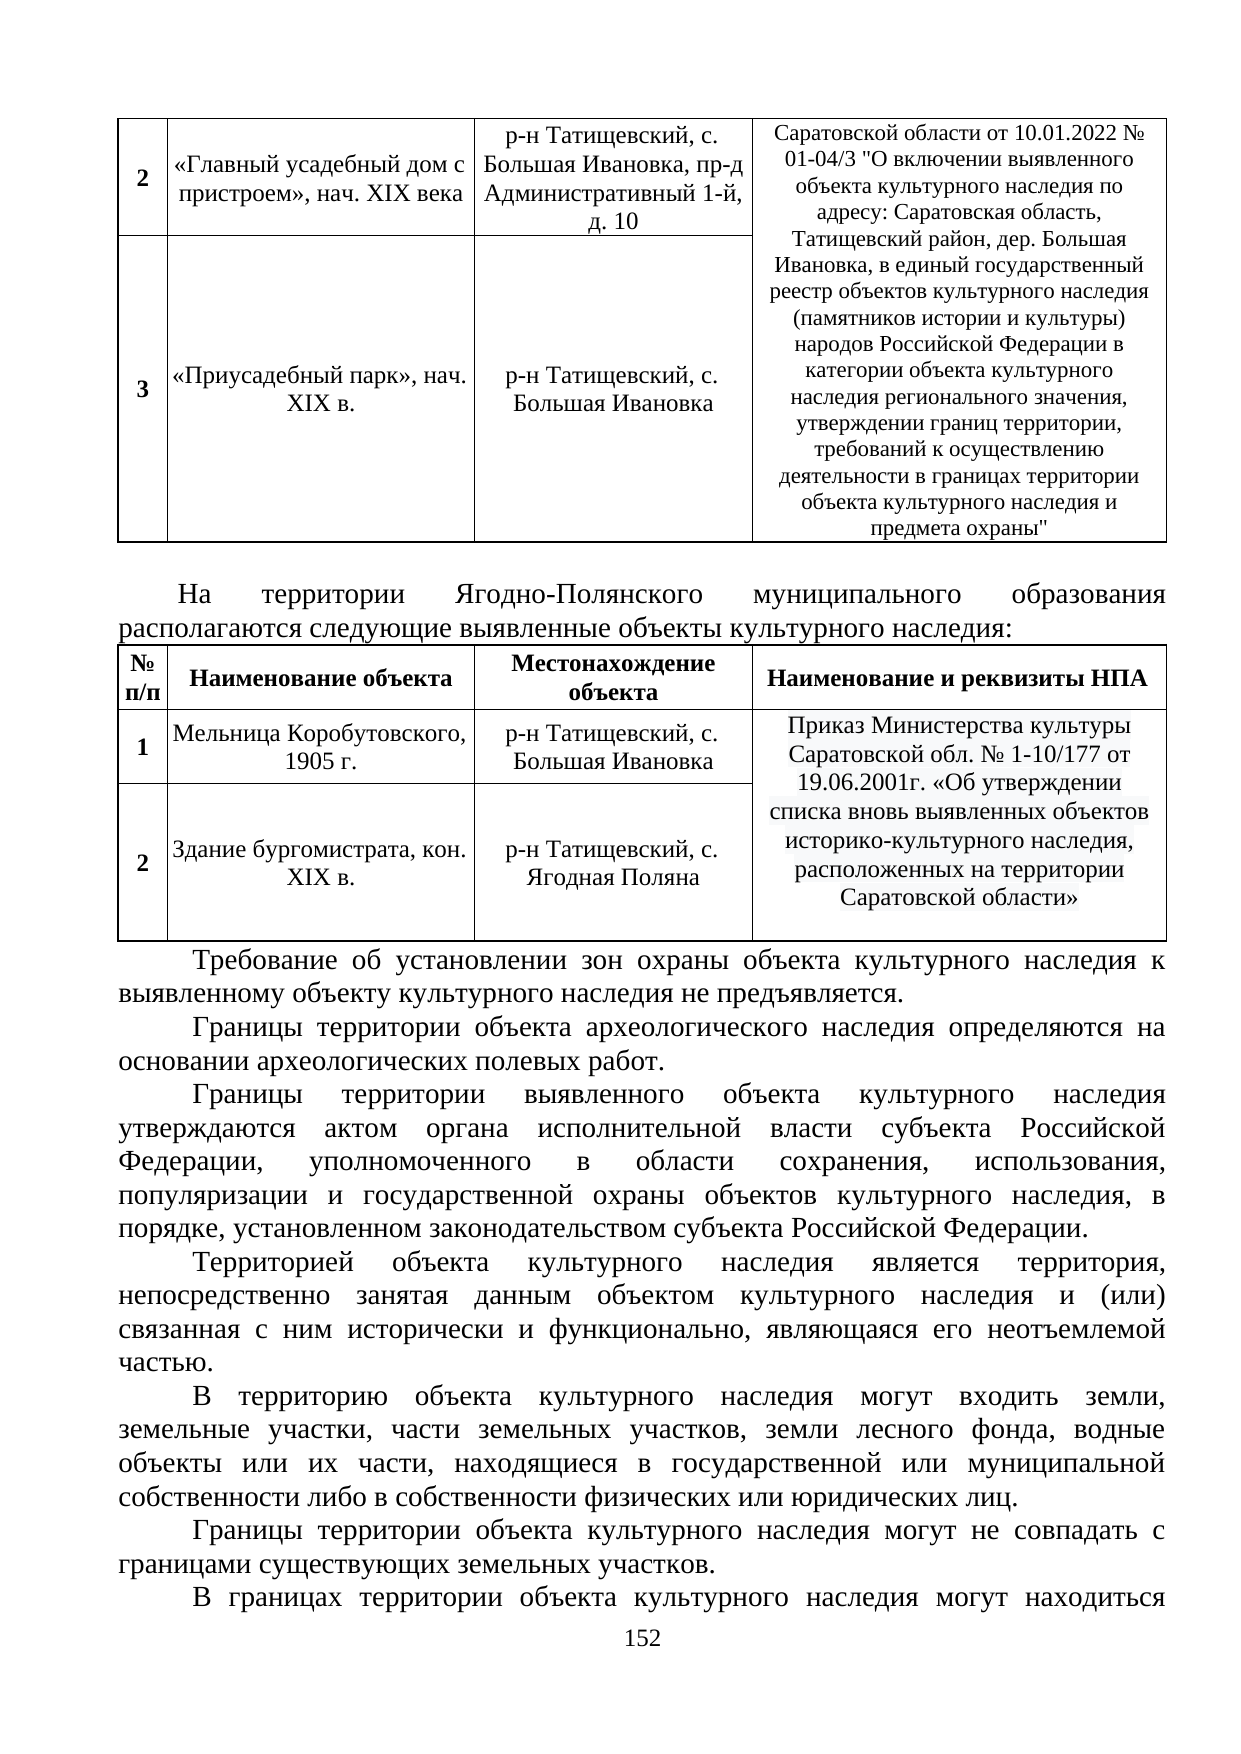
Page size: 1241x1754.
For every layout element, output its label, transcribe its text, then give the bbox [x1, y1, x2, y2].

table_header № п/п [119, 646, 167, 709]
table_header Наименование и реквизиты НПА [753, 646, 1166, 709]
table_header Наименование объекта [168, 646, 474, 709]
text В территорию объекта культурного наследия могут входить земли, земельные участки, части земельных участков, земли лесного фонда, водные объекты или их части, находящиеся в государственной или муниципальной собственности либо в собственности физических или юридических лиц. [118, 1378, 1167, 1512]
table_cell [753, 119, 1166, 541]
text Территорией объекта культурного наследия является территория, непосредственно занятая данным объектом культурного наследия и (или) связанная с ним исторически и функционально, являющаяся его неотъемлемой частью. [118, 1244, 1167, 1378]
table_cell 2 [119, 784, 167, 940]
table_cell р-н Татищевский, с. Большая Ивановка [475, 236, 752, 541]
table_cell р-н Татищевский, с. Ягодная Поляна [475, 784, 752, 940]
text Границы территории объекта культурного наследия могут не совпадать с границами существующих земельных участков. [118, 1512, 1167, 1579]
table_cell Приказ Министерства культуры Саратовской обл. № 1-10/177 от 19.06.2001г. «Об утверждении списка вновь выявленных объектов историко-культурного наследия, расположенных на территории Саратовской области» [753, 710, 1166, 940]
table_cell «Приусадебный парк», нач. XIX в. [168, 236, 474, 541]
text Границы территории объекта археологического наследия определяются на основании археологических полевых работ. [118, 1009, 1167, 1076]
text Требование об установлении зон охраны объекта культурного наследия к выявленному объекту культурного наследия не предъявляется. [118, 942, 1167, 1009]
text Границы территории выявленного объекта культурного наследия утверждаются актом органа исполнительной власти субъекта Российской Федерации, уполномоченного в области сохранения, использования, популяризации и государственной охраны объектов культурного наследия, в порядке, установленном законодательством субъекта Российской Федерации. [118, 1076, 1167, 1244]
table_cell Здание бургомистрата, кон. ХIХ в. [168, 784, 474, 940]
table_header Местонахождение объекта [475, 646, 752, 709]
table_cell «Главный усадебный дом с пристроем», нач. XIX века [168, 119, 474, 235]
table_cell 3 [119, 236, 167, 541]
table_cell р-н Татищевский, с. Большая Ивановка, пр-д Административный 1-й, д. 10 [475, 119, 752, 235]
table_cell 1 [119, 710, 167, 783]
table_cell Мельница Коробутовского, 1905 г. [168, 710, 474, 783]
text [118, 1579, 1167, 1613]
text На территории Ягодно-Полянского муниципального образования располагаются следующие выявленные объекты культурного наследия: [118, 576, 1167, 643]
table_cell 2 [119, 119, 167, 235]
table_cell р-н Татищевский, с. Большая Ивановка [475, 710, 752, 783]
